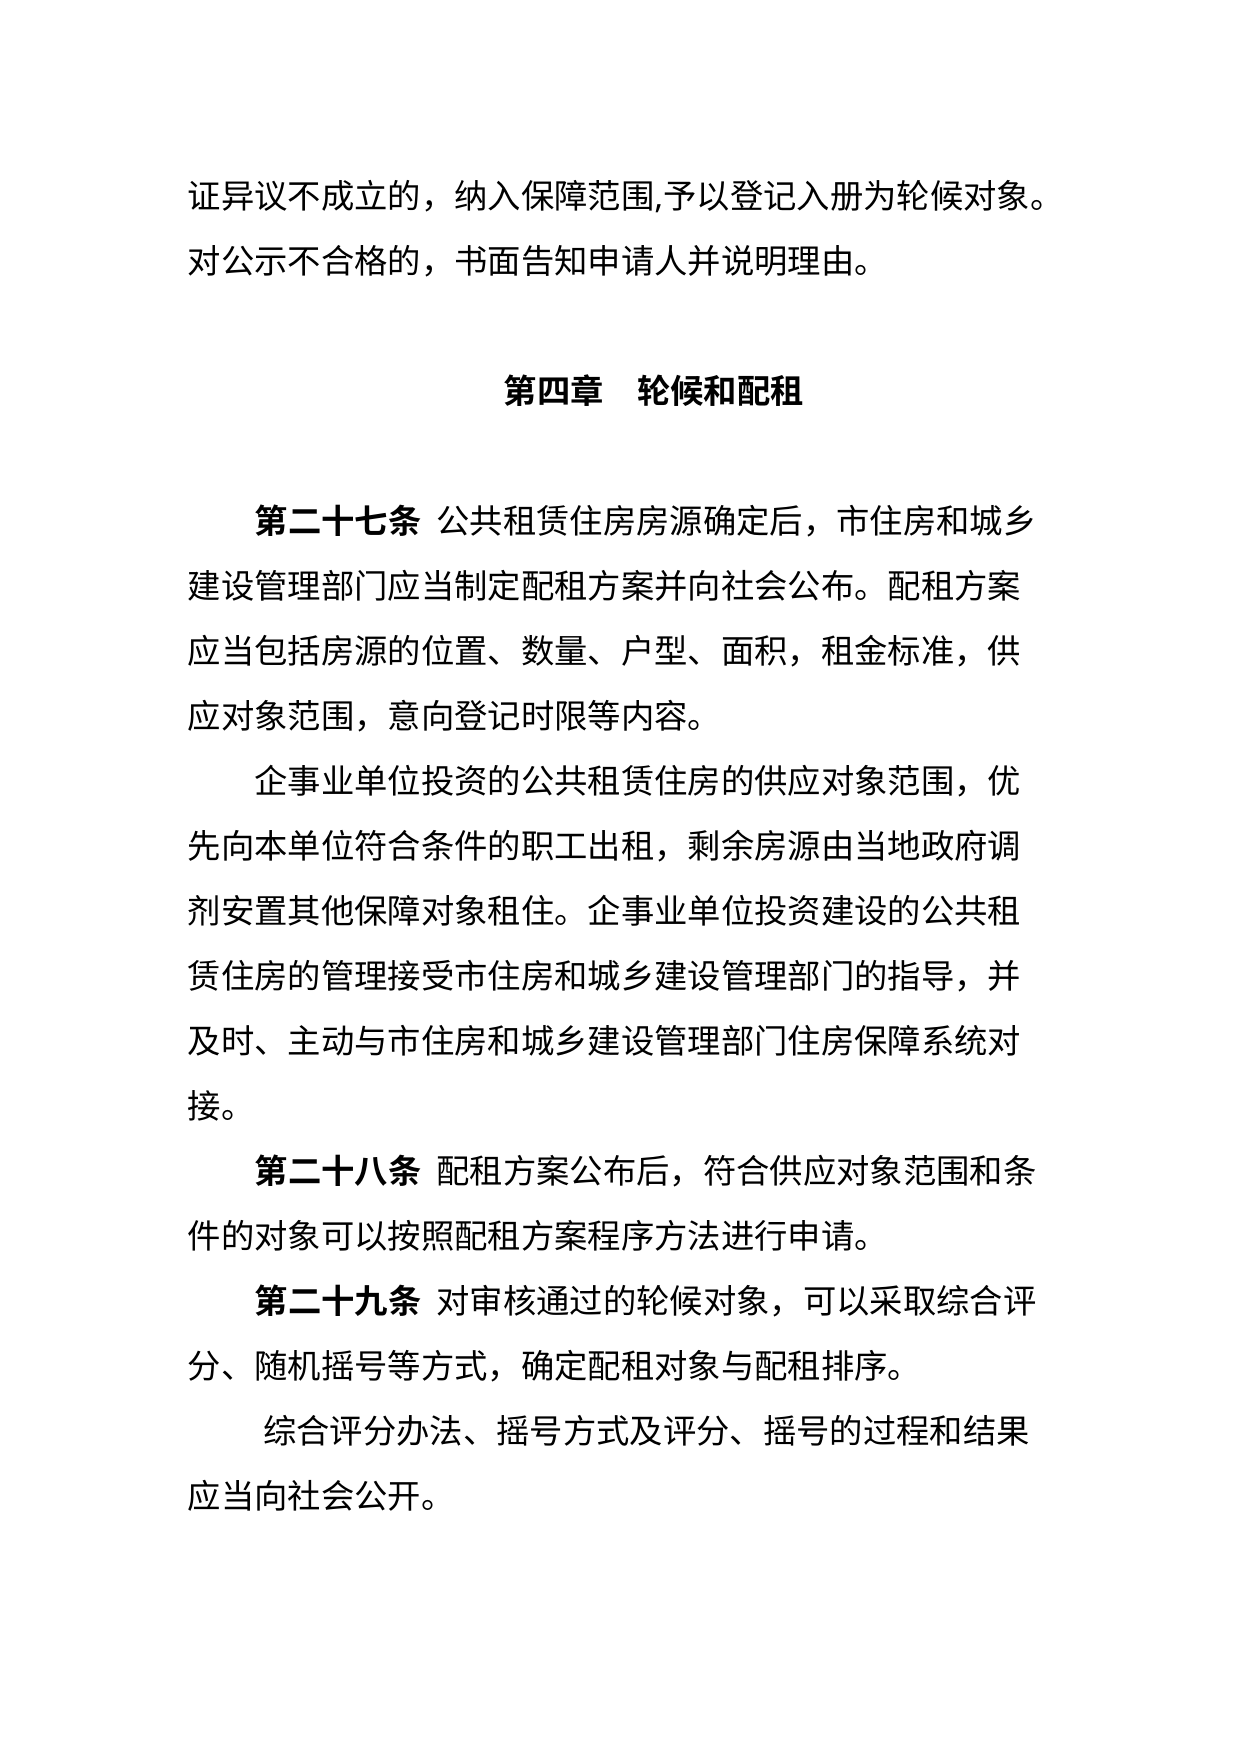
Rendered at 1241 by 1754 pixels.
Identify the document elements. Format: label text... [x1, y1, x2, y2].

text 第四章 轮候和配租 [187, 357, 1053, 422]
text 企事业单位投资的公共租赁住房的供应对象范围，优先向本单位符合条件的职工出租，剩余房源由当地政府调剂安置其他保障对象租住。企事业单位投资建设的公共租赁住房的管理接受市住房和城乡建设管理部门的指导，并及时、主动与市住房和城乡建设管理部门住房保障系统对接。 [187, 747, 1053, 1137]
text 第二十七条 公共租赁住房房源确定后，市住房和城乡建设管理部门应当制定配租方案并向社会公布。配租方案应当包括房源的位置、数量、户型、面积，租金标准，供应对象范围，意向登记时限等内容。 [187, 487, 1053, 747]
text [187, 162, 1053, 292]
text 第二十九条 对审核通过的轮候对象，可以采取综合评分、随机摇号等方式，确定配租对象与配租排序。 [187, 1267, 1053, 1397]
text 第二十八条 配租方案公布后，符合供应对象范围和条件的对象可以按照配租方案程序方法进行申请。 [187, 1137, 1053, 1267]
text 综合评分办法、摇号方式及评分、摇号的过程和结果应当向社会公开。 [187, 1397, 1053, 1527]
